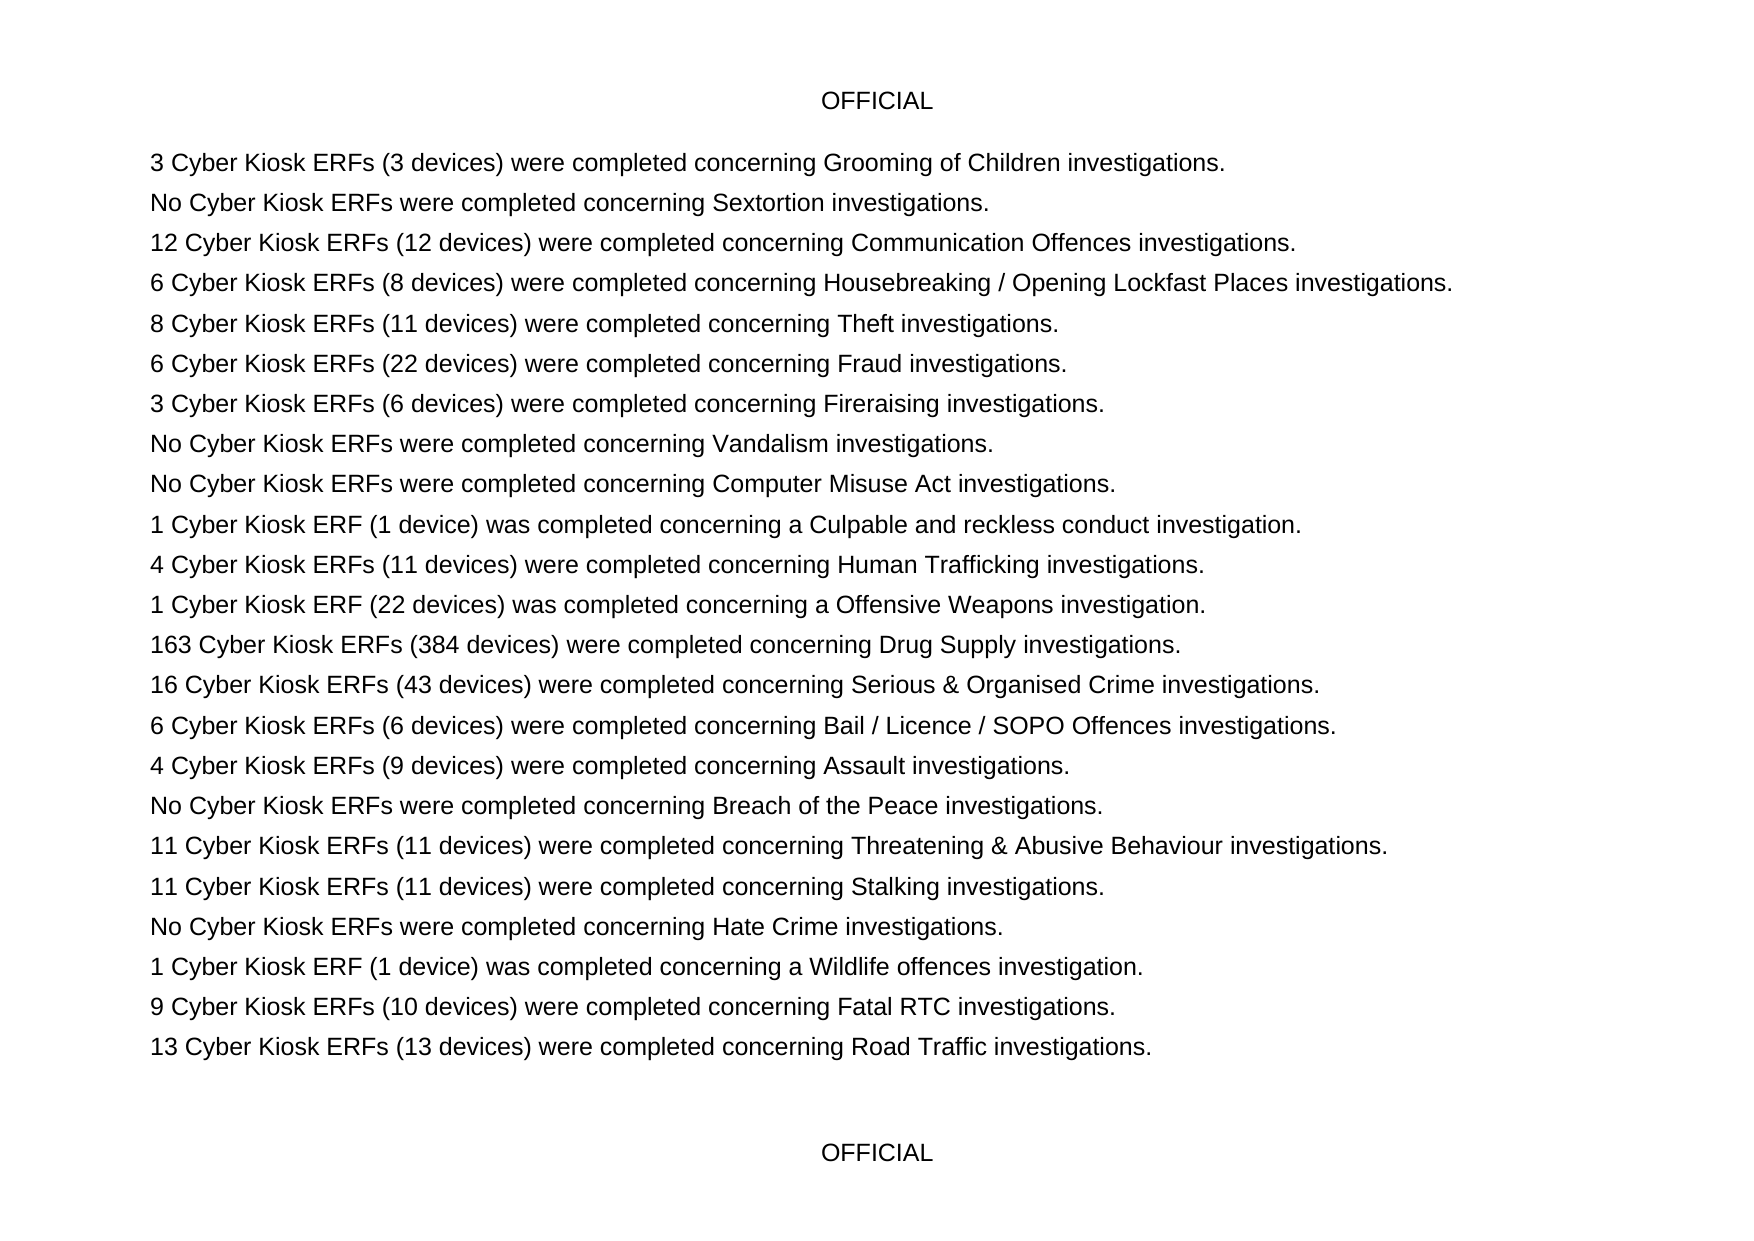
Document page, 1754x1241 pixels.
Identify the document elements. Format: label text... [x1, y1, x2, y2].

text No Cyber Kiosk ERFs were completed concerning Computer Misuse Act investigations. [150, 469, 1604, 498]
text 11 Cyber Kiosk ERFs (11 devices) were completed concerning Stalking investigations. [150, 871, 1604, 900]
text 4 Cyber Kiosk ERFs (9 devices) were completed concerning Assault investigations. [150, 751, 1604, 779]
text 6 Cyber Kiosk ERFs (22 devices) were completed concerning Fraud investigations. [150, 349, 1604, 377]
text No Cyber Kiosk ERFs were completed concerning Breach of the Peace investigations. [150, 791, 1604, 820]
text 9 Cyber Kiosk ERFs (10 devices) were completed concerning Fatal RTC investigations. [150, 992, 1604, 1021]
text 13 Cyber Kiosk ERFs (13 devices) were completed concerning Road Traffic investigations. [150, 1032, 1604, 1061]
text 1 Cyber Kiosk ERF (22 devices) was completed concerning a Offensive Weapons investigation. [150, 590, 1604, 619]
text 1 Cyber Kiosk ERF (1 device) was completed concerning a Wildlife offences investigation. [150, 952, 1604, 981]
text No Cyber Kiosk ERFs were completed concerning Vandalism investigations. [150, 429, 1604, 458]
text 163 Cyber Kiosk ERFs (384 devices) were completed concerning Drug Supply investigations. [150, 630, 1604, 659]
text 6 Cyber Kiosk ERFs (6 devices) were completed concerning Bail / Licence / SOPO Offences investigations. [150, 711, 1604, 739]
text 3 Cyber Kiosk ERFs (6 devices) were completed concerning Fireraising investigations. [150, 389, 1604, 418]
text 4 Cyber Kiosk ERFs (11 devices) were completed concerning Human Trafficking investigations. [150, 550, 1604, 578]
text 11 Cyber Kiosk ERFs (11 devices) were completed concerning Threatening & Abusive Behaviour investigations. [150, 831, 1604, 860]
text No Cyber Kiosk ERFs were completed concerning Sextortion investigations. [150, 188, 1604, 217]
text 3 Cyber Kiosk ERFs (3 devices) were completed concerning Grooming of Children investigations. [150, 148, 1604, 176]
text No Cyber Kiosk ERFs were completed concerning Hate Crime investigations. [150, 912, 1604, 940]
text 12 Cyber Kiosk ERFs (12 devices) were completed concerning Communication Offences investigations. [150, 228, 1604, 257]
text 1 Cyber Kiosk ERF (1 device) was completed concerning a Culpable and reckless conduct investigation. [150, 509, 1604, 538]
text 6 Cyber Kiosk ERFs (8 devices) were completed concerning Housebreaking / Opening Lockfast Places investigations. [150, 268, 1604, 297]
text 8 Cyber Kiosk ERFs (11 devices) were completed concerning Theft investigations. [150, 308, 1604, 337]
text 16 Cyber Kiosk ERFs (43 devices) were completed concerning Serious & Organised Crime investigations. [150, 670, 1604, 699]
